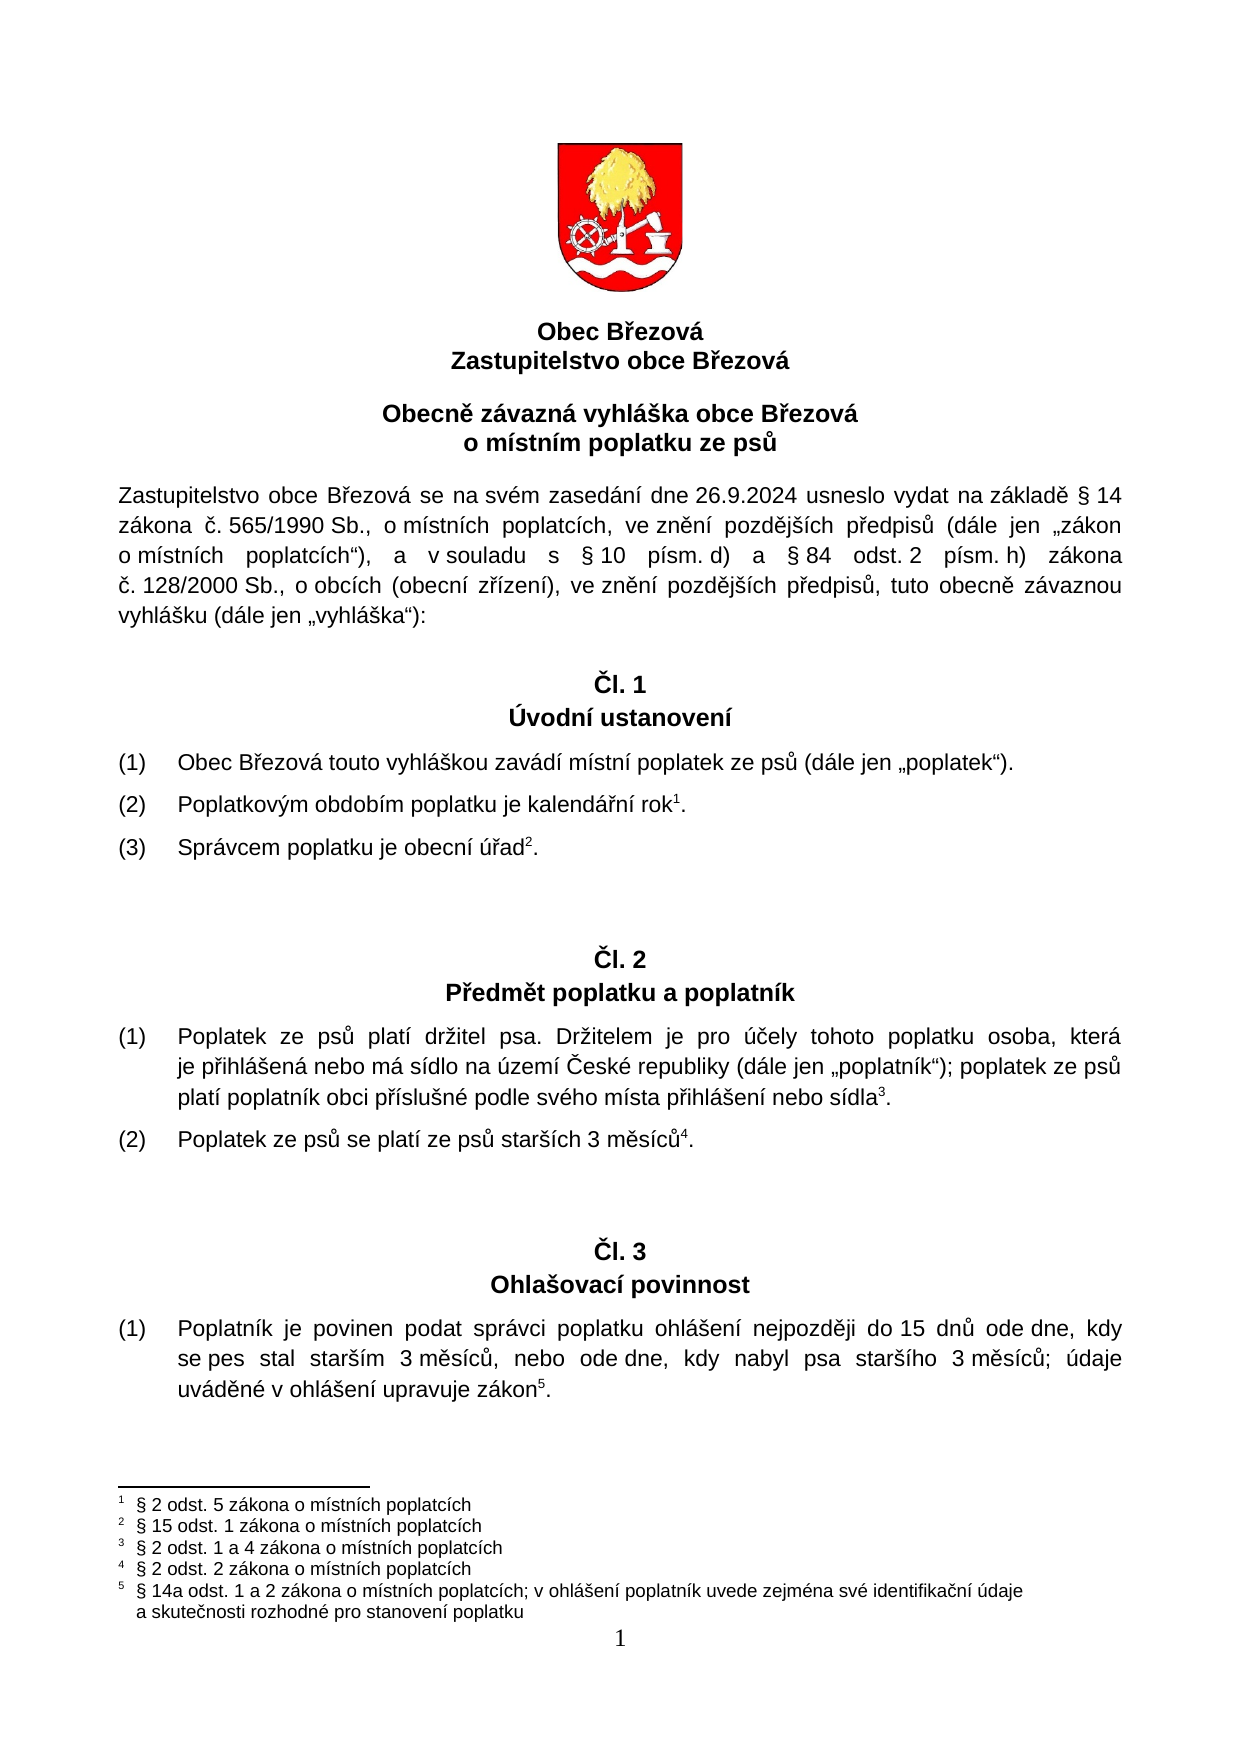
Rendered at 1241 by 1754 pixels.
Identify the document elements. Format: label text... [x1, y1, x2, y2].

list Poplatek ze psů se platí ze psů starších 3 měsíců. [118, 1126, 1122, 1153]
subtitle Čl. 2 Předmět poplatku a poplatník [118, 944, 1122, 1006]
subtitle Obecně závazná vyhláška obce Březová o místním poplatku ze psů [118, 399, 1122, 457]
subtitle Čl. 1 Úvodní ustanovení [118, 670, 1122, 732]
list Obec Březová touto vyhláškou zavádí místní poplatek ze psů (dále jen „poplatek“). [118, 749, 1122, 775]
text Zastupitelstvo obce Březová se na svém zasedání dne 26.9.2024 usneslo vydat na základě § 14 zákona č. 565/1990 Sb., o místních poplatcích, ve znění pozdějších předpisů (dále jen „zákon o místních poplatcích“), a v souladu s § 10 písm. d) a § 84 odst. 2 písm. h) zákona č. 128/2000 Sb., o obcích (obecní zřízení), ve znění pozdějších předpisů, tuto obecně závaznou vyhlášku (dále jen „vyhláška“): [118, 482, 1122, 629]
list Poplatník je povinen podat správci poplatku ohlášení nejpozději do 15 dnů ode dne, kdy se pes stal starším 3 měsíců, nebo ode dne, kdy nabyl psa staršího 3 měsíců; údaje uváděné v ohlášení upravuje zákon. [118, 1315, 1122, 1402]
list Poplatkovým obdobím poplatku je kalendářní rok. [118, 791, 1122, 818]
title Obec Březová Zastupitelstvo obce Březová [118, 317, 1122, 374]
picture [557, 143, 683, 292]
list Poplatek ze psů platí držitel psa. Držitelem je pro účely tohoto poplatku osoba, která je přihlášená nebo má sídlo na území České republiky (dále jen „poplatník“); poplatek ze psů platí poplatník obci příslušné podle svého místa přihlášení nebo sídla. [118, 1023, 1122, 1110]
list Správcem poplatku je obecní úřad. [118, 834, 1122, 861]
subtitle Čl. 3 Ohlašovací povinnost [118, 1237, 1122, 1298]
